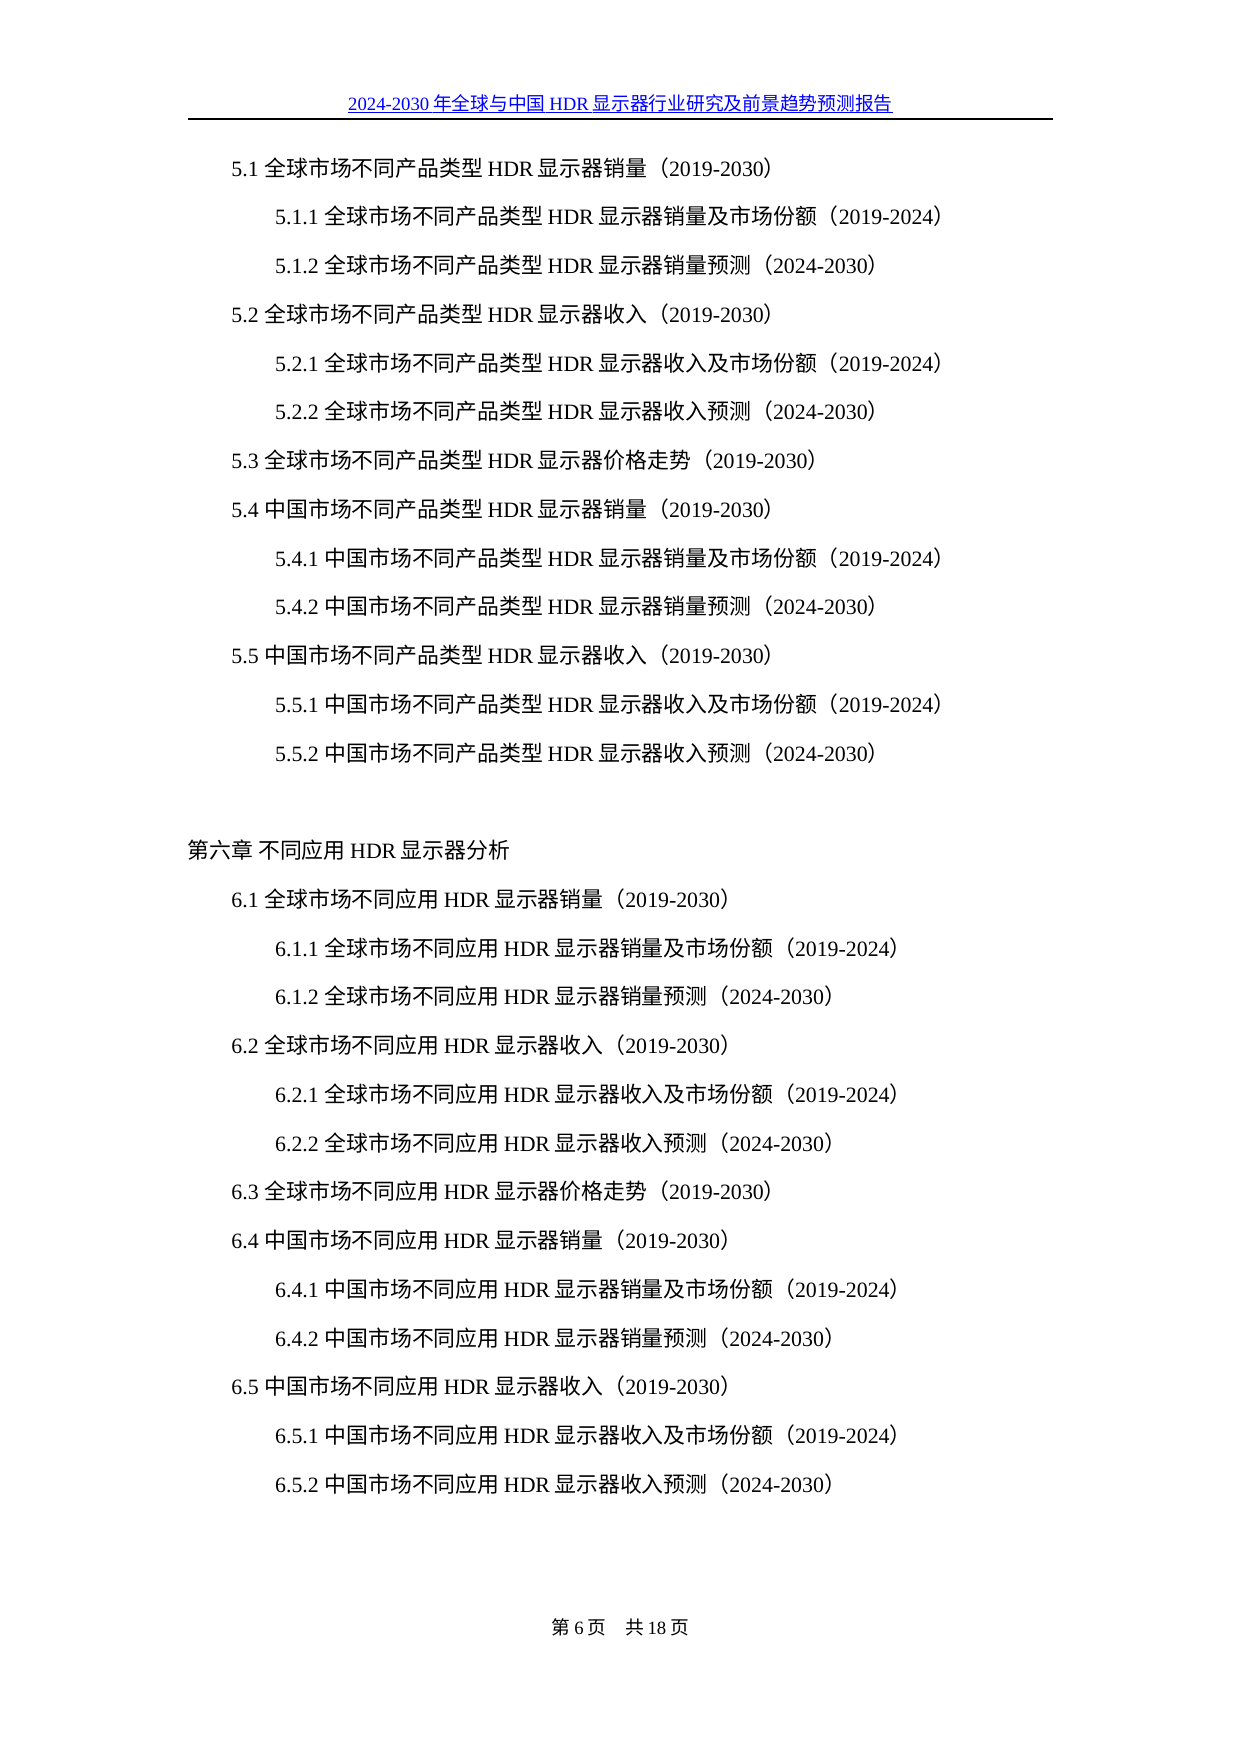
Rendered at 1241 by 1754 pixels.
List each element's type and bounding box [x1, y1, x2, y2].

text [187, 150, 1053, 1499]
